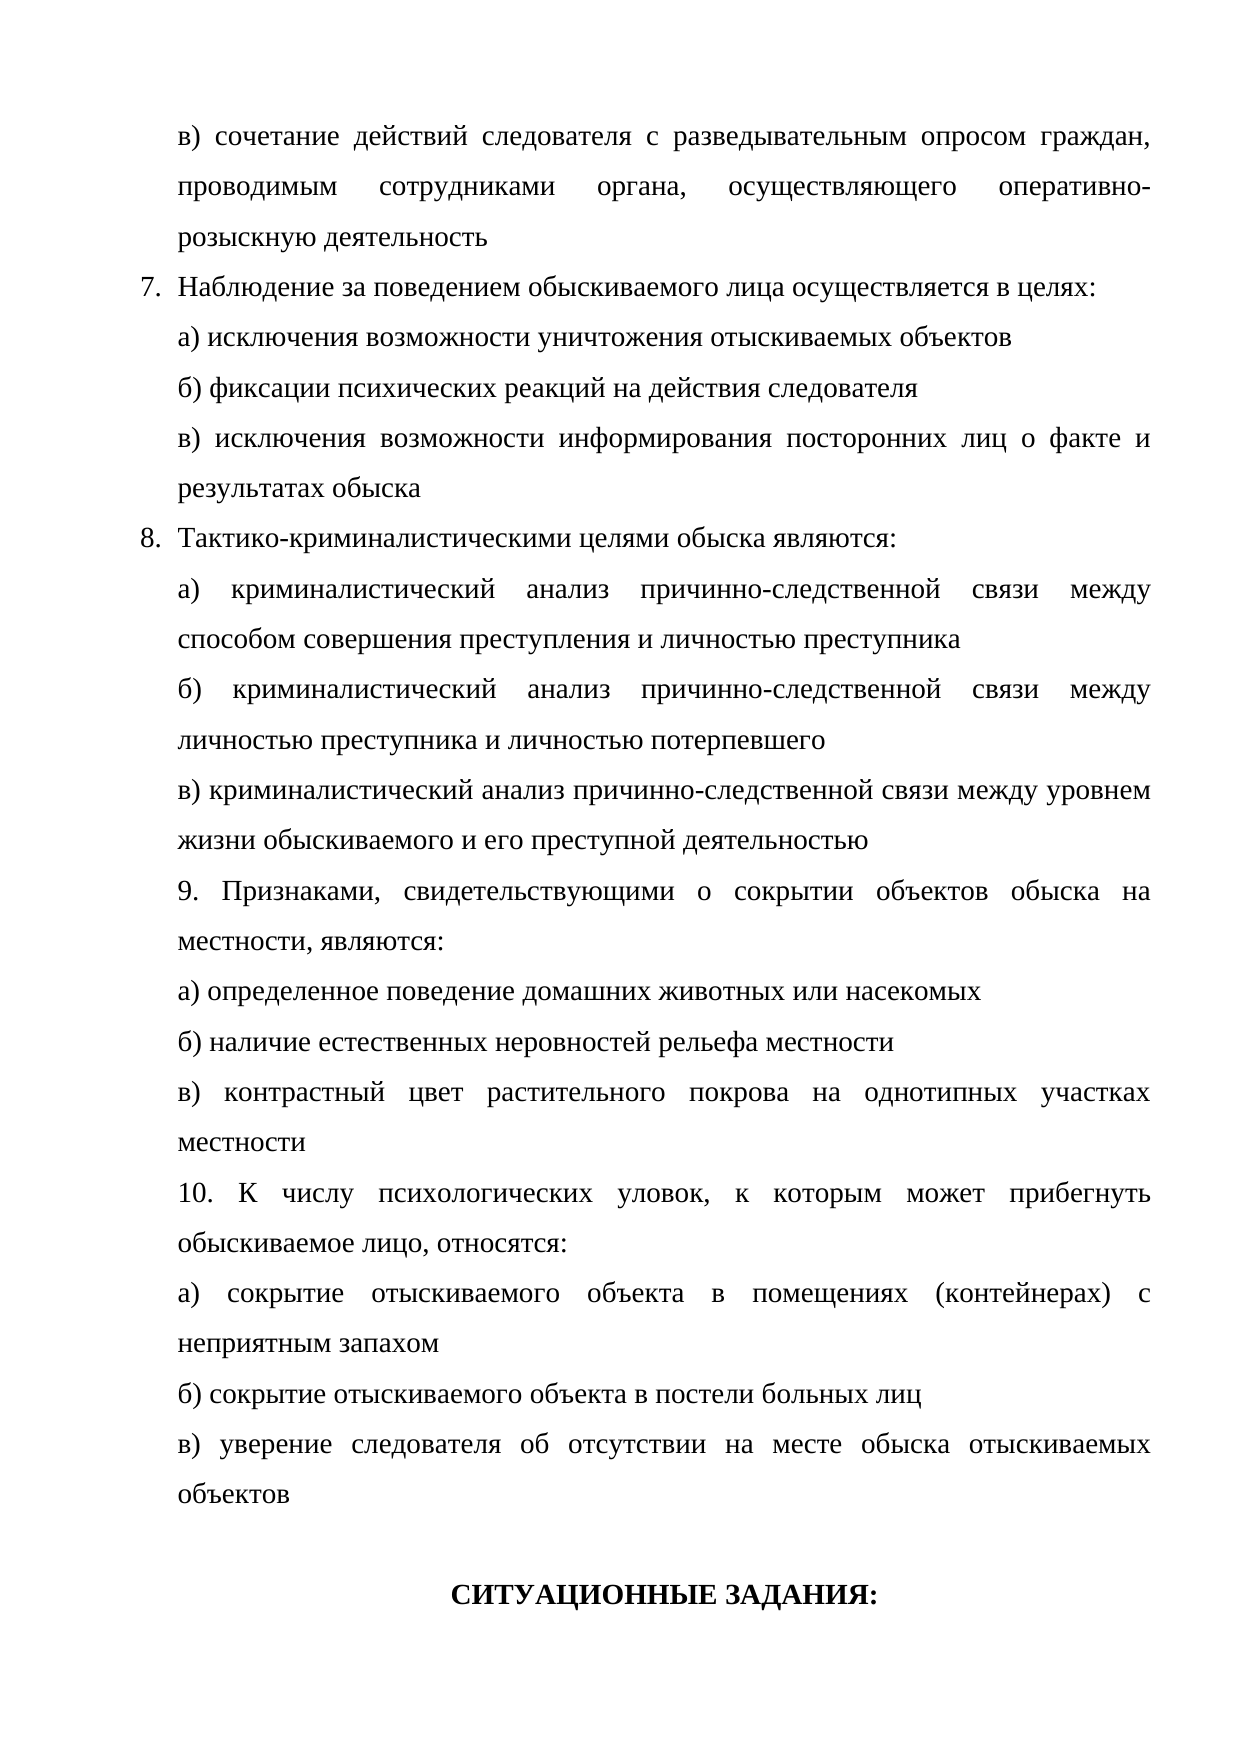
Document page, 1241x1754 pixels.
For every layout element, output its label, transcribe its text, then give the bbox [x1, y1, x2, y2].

text в) исключения возможности информирования посторонних лиц о факте и результатах обыска [177, 420, 1152, 504]
text б) сокрытие отыскиваемого объекта в постели больных лиц [177, 1376, 1152, 1409]
text а) сокрытие отыскиваемого объекта в помещениях (контейнерах) с неприятным запахом [177, 1275, 1152, 1359]
text б) фиксации психических реакций на действия следователя [177, 370, 1152, 403]
text 10. К числу психологических уловок, к которым может прибегнуть обыскиваемое лицо, относятся: [177, 1175, 1152, 1258]
text 9. Признаками, свидетельствующими о сокрытии объектов обыска на местности, являются: [177, 873, 1152, 957]
text а) определенное поведение домашних животных или насекомых [177, 973, 1152, 1007]
list Наблюдение за поведением обыскиваемого лица осуществляется в целях: [140, 269, 1152, 303]
text в) криминалистический анализ причинно-следственной связи между уровнем жизни обыскиваемого и его преступной деятельностью [177, 772, 1152, 856]
text б) наличие естественных неровностей рельефа местности [177, 1024, 1152, 1057]
text а) исключения возможности уничтожения отыскиваемых объектов [177, 319, 1152, 353]
text б) криминалистический анализ причинно-следственной связи между личностью преступника и личностью потерпевшего [177, 672, 1152, 755]
text а) криминалистический анализ причинно-следственной связи между способом совершения преступления и личностью преступника [177, 571, 1152, 655]
text в) контрастный цвет растительного покрова на однотипных участках местности [177, 1074, 1152, 1158]
list Тактико-криминалистическими целями обыска являются: [140, 521, 1152, 554]
text в) уверение следователя об отсутствии на месте обыска отыскиваемых объектов [177, 1426, 1152, 1510]
text СИТУАЦИОННЫЕ ЗАДАНИЯ: [177, 1577, 1152, 1611]
text в) сочетание действий следователя с разведывательным опросом граждан, проводимым сотрудниками органа, осуществляющего оперативно-розыскную деятельность [177, 118, 1152, 252]
